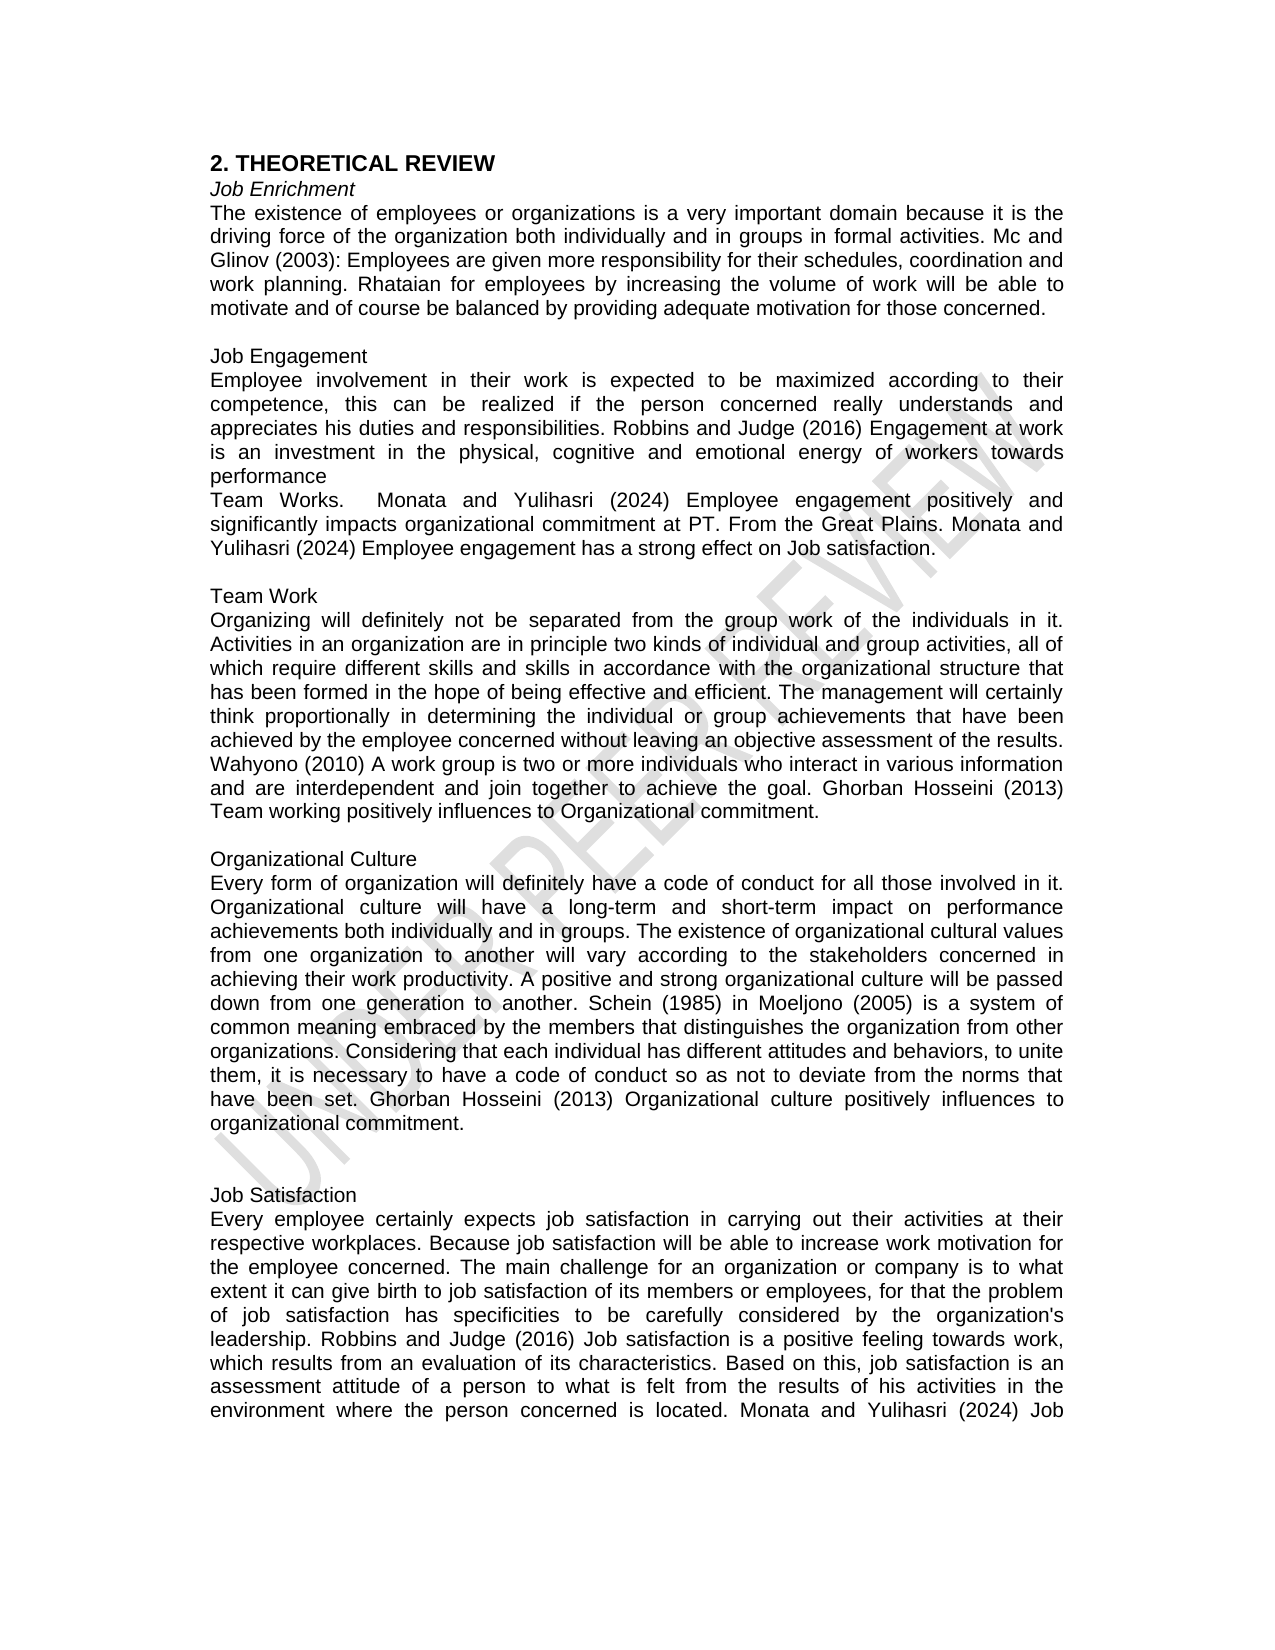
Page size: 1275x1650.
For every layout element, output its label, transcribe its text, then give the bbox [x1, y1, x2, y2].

text Team Works. Monata and Yulihasri (2024) Employee engagement positively and significantly impacts organizational commitment at PT. From the Great Plains. Monata and Yulihasri (2024) Employee engagement has a strong effect on Job satisfaction. [210, 488, 1065, 560]
text 2. THEORETICAL REVIEW [210, 150, 1065, 176]
text Team Work [210, 584, 1065, 608]
text Job Engagement [210, 344, 1065, 368]
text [210, 1207, 1065, 1422]
text Organizational Culture [210, 847, 1065, 871]
text Job Satisfaction [210, 1183, 1065, 1207]
text Employee involvement in their work is expected to be maximized according to their competence, this can be realized if the person concerned really understands and appreciates his duties and responsibilities. Robbins and Judge (2016) Engagement at work is an investment in the physical, cognitive and emotional energy of workers towards performance [210, 368, 1065, 488]
text Organizing will definitely not be separated from the group work of the individuals in it. Activities in an organization are in principle two kinds of individual and group activities, all of which require different skills and skills in accordance with the organizational structure that has been formed in the hope of being effective and efficient. The management will certainly think proportionally in determining the individual or group achievements that have been achieved by the employee concerned without leaving an objective assessment of the results. Wahyono (2010) A work group is two or more individuals who interact in various information and are interdependent and join together to achieve the goal. Ghorban Hosseini (2013) Team working positively influences to Organizational commitment. [210, 608, 1065, 823]
text The existence of employees or organizations is a very important domain because it is the driving force of the organization both individually and in groups in formal activities. Mc and Glinov (2003): Employees are given more responsibility for their schedules, coordination and work planning. Rhataian for employees by increasing the volume of work will be able to motivate and of course be balanced by providing adequate motivation for those concerned. [210, 200, 1065, 320]
text Every form of organization will definitely have a code of conduct for all those involved in it. Organizational culture will have a long-term and short-term impact on performance achievements both individually and in groups. The existence of organizational cultural values from one organization to another will vary according to the stakeholders concerned in achieving their work productivity. A positive and strong organizational culture will be passed down from one generation to another. Schein (1985) in Moeljono (2005) is a system of common meaning embraced by the members that distinguishes the organization from other organizations. Considering that each individual has different attitudes and behaviors, to unite them, it is necessary to have a code of conduct so as not to deviate from the norms that have been set. Ghorban Hosseini (2013) Organizational culture positively influences to organizational commitment. [210, 871, 1065, 1135]
text Job Enrichment [210, 176, 1065, 200]
